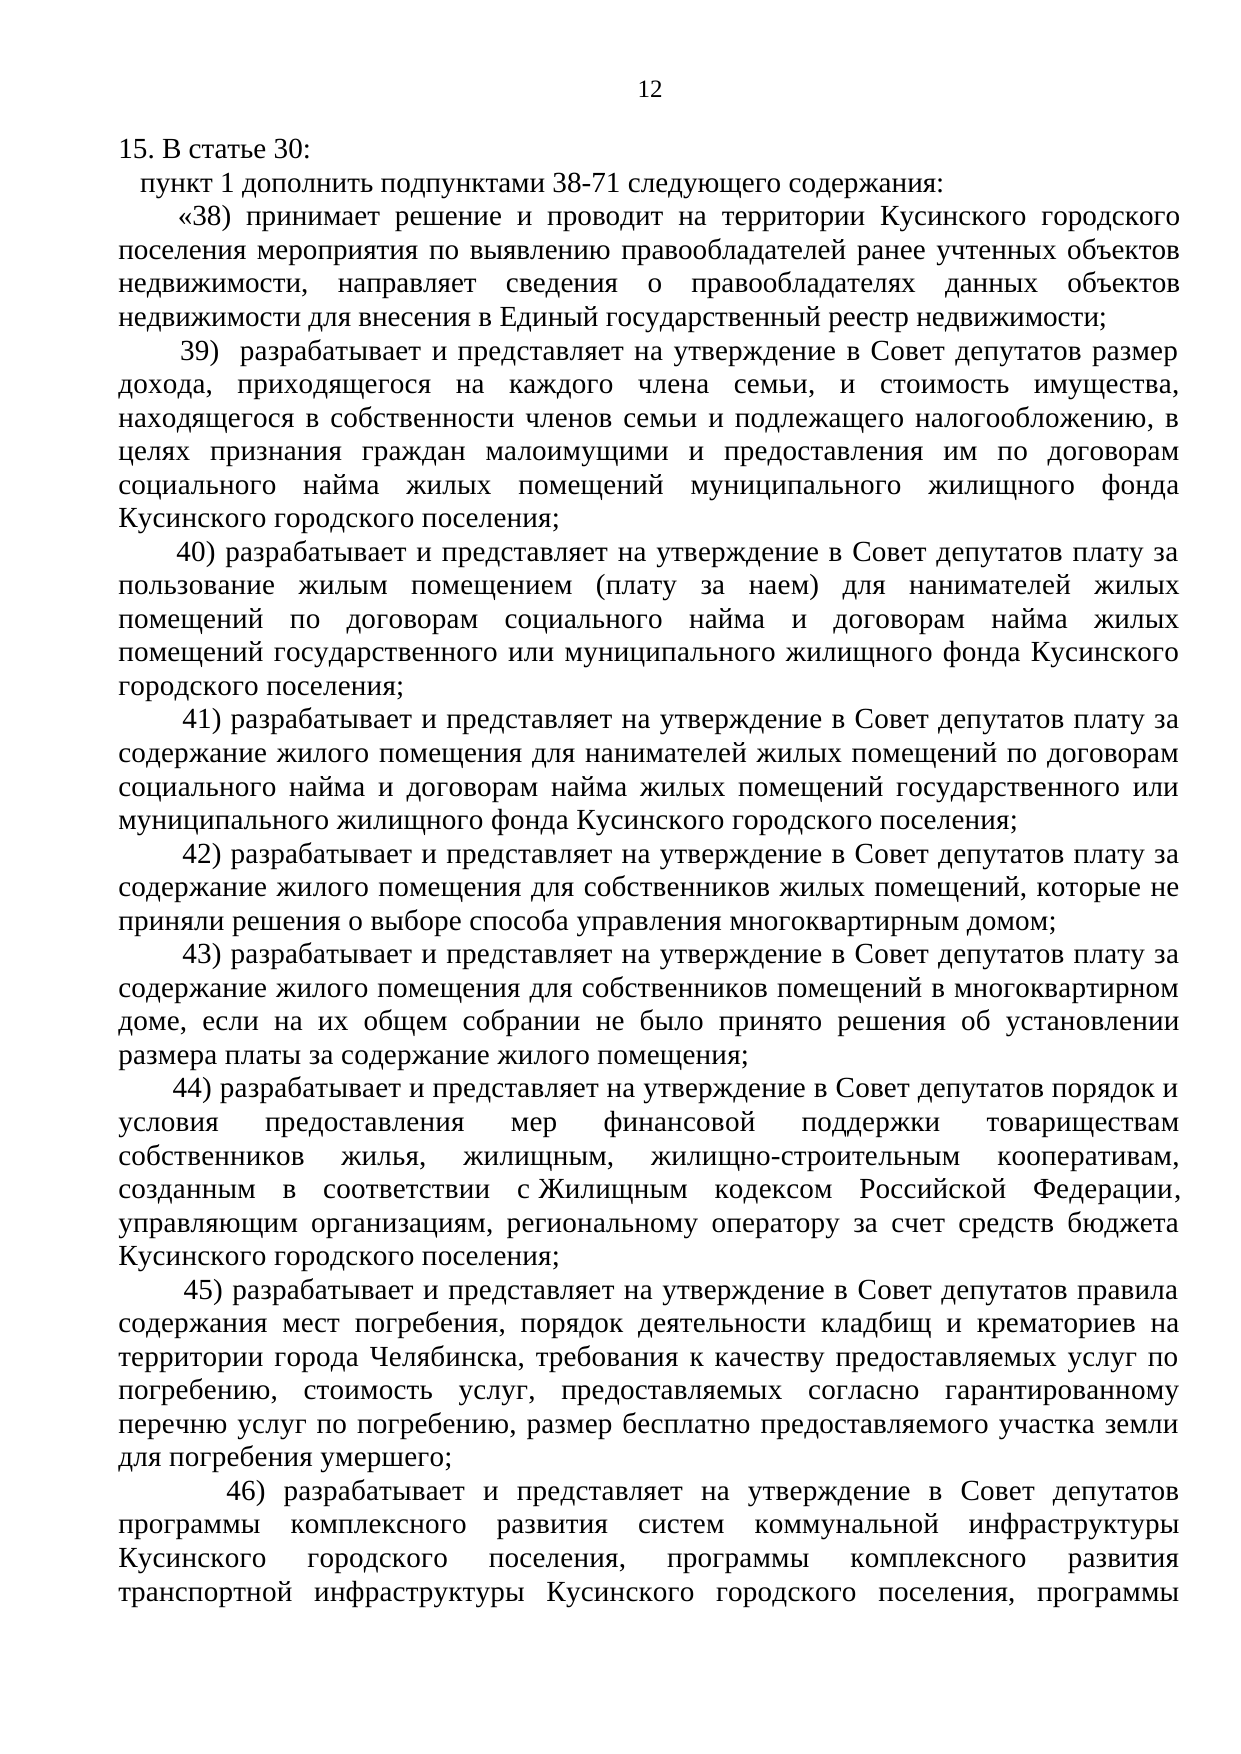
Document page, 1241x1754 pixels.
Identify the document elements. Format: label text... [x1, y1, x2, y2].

text 42) разрабатывает и представляет на утверждение в Совет депутатов плату за содержание жилого помещения для собственников жилых помещений, которые не приняли решения о выборе способа управления многоквартирным домом; [118, 836, 1181, 936]
text 39) разрабатывает и представляет на утверждение в Совет депутатов размер дохода, приходящегося на каждого члена семьи, и стоимость имущества, находящегося в собственности членов семьи и подлежащего налогообложению, в целях признания граждан малоимущими и предоставления им по договорам социального найма жилых помещений муниципального жилищного фонда Кусинского городского поселения; [118, 333, 1181, 534]
text пункт 1 дополнить подпунктами 38-71 следующего содержания: [118, 165, 1181, 198]
text 15. В статье 30: [118, 131, 1181, 165]
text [118, 1473, 1181, 1607]
text 40) разрабатывает и представляет на утверждение в Совет депутатов плату за пользование жилым помещением (плату за наем) для нанимателей жилых помещений по договорам социального найма и договорам найма жилых помещений государственного или муниципального жилищного фонда Кусинского городского поселения; [118, 534, 1181, 702]
text 45) разрабатывает и представляет на утверждение в Совет депутатов правила содержания мест погребения, порядок деятельности кладбищ и крематориев на территории города Челябинска, требования к качеству предоставляемых услуг по погребению, стоимость услуг, предоставляемых согласно гарантированному перечню услуг по погребению, размер бесплатно предоставляемого участка земли для погребения умершего; [118, 1272, 1181, 1473]
text 44) разрабатывает и представляет на утверждение в Совет депутатов порядок и условия предоставления мер финансовой поддержки товариществам собственников жилья, жилищным, жилищно-строительным кооперативам, созданным в соответствии с Жилищным кодексом Российской Федерации, управляющим организациям, региональному оператору за счет средств бюджета Кусинского городского поселения; [118, 1071, 1181, 1272]
text 43) разрабатывает и представляет на утверждение в Совет депутатов плату за содержание жилого помещения для собственников помещений в многоквартирном доме, если на их общем собрании не было принято решения об установлении размера платы за содержание жилого помещения; [118, 936, 1181, 1071]
text «38) принимает решение и проводит на территории Кусинского городского поселения мероприятия по выявлению правообладателей ранее учтенных объектов недвижимости, направляет сведения о правообладателях данных объектов недвижимости для внесения в Единый государственный реестр недвижимости; [118, 198, 1181, 333]
text 41) разрабатывает и представляет на утверждение в Совет депутатов плату за содержание жилого помещения для нанимателей жилых помещений по договорам социального найма и договорам найма жилых помещений государственного или муниципального жилищного фонда Кусинского городского поселения; [118, 702, 1181, 836]
